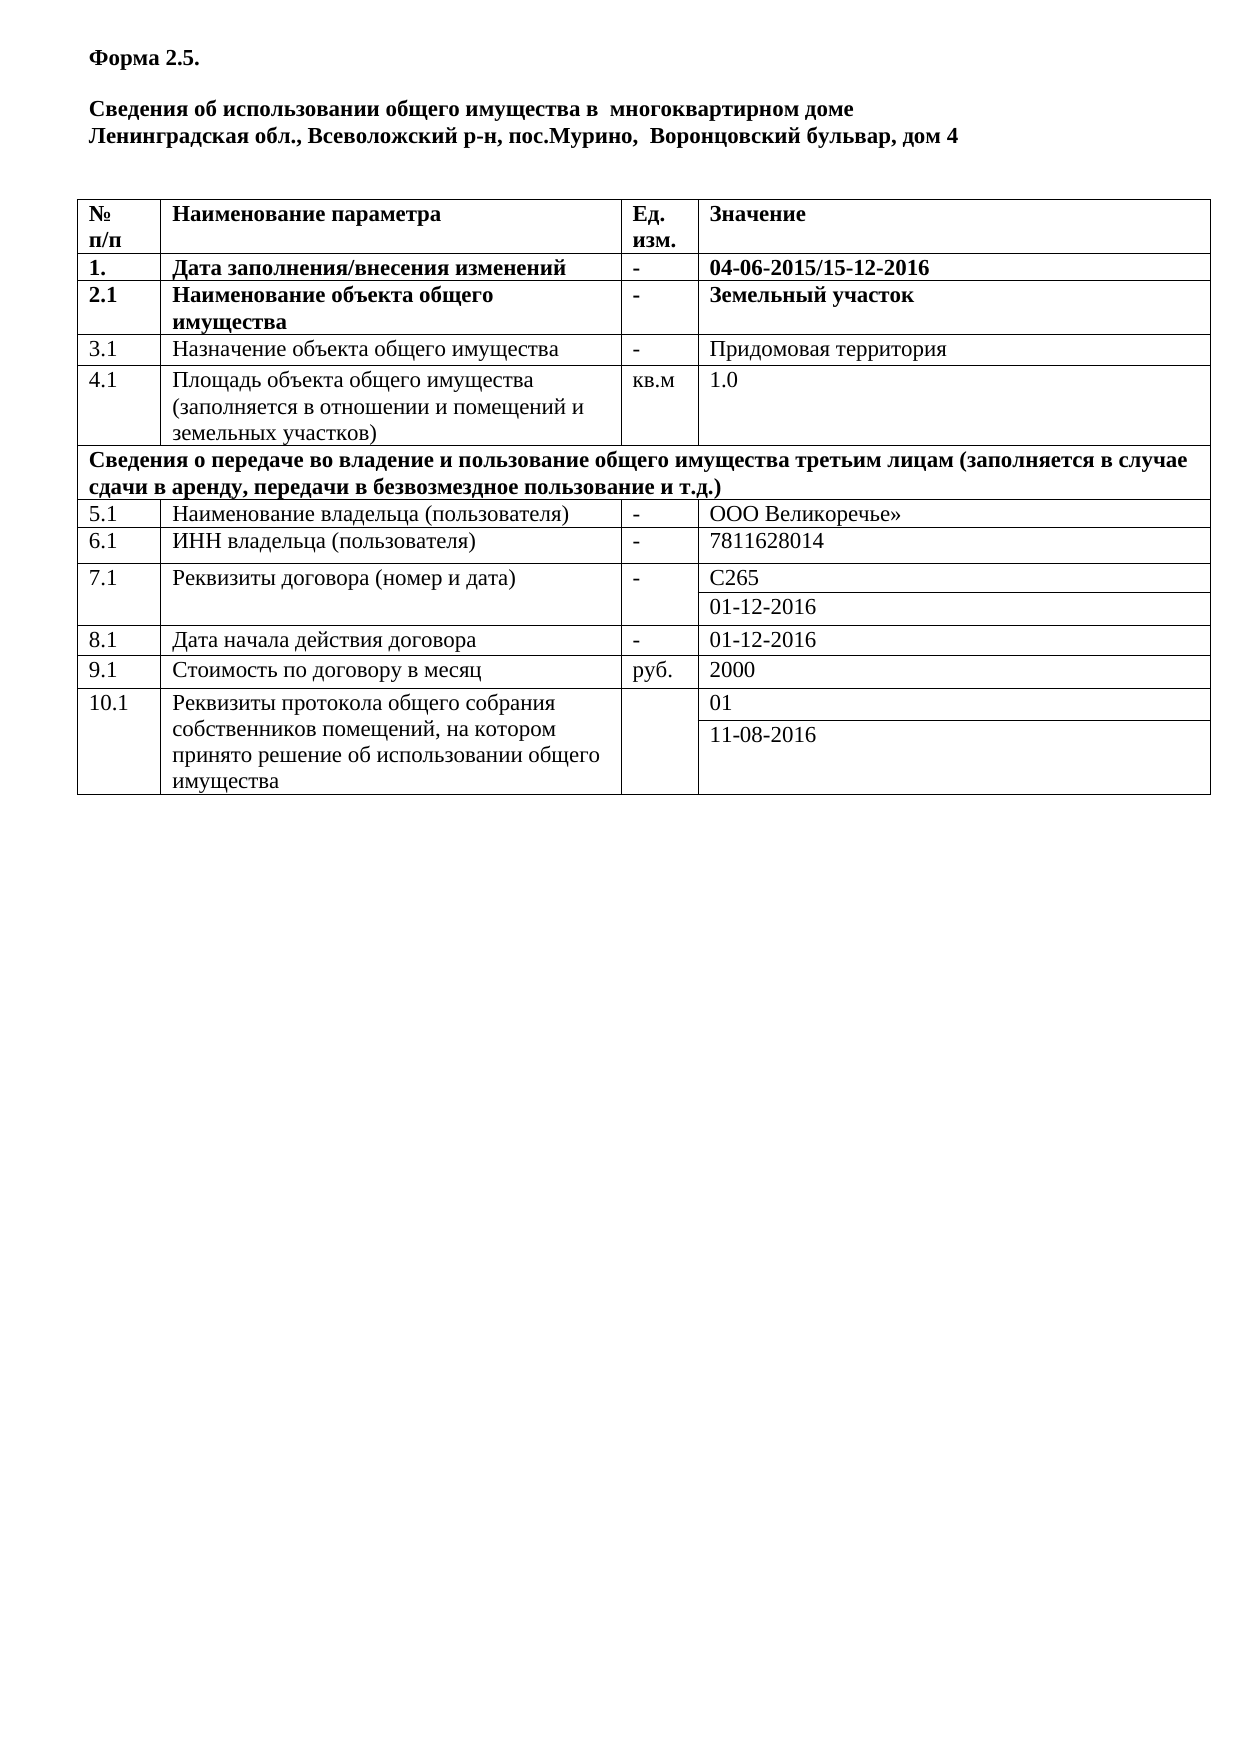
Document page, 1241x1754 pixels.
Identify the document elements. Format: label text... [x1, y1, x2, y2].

table_cell Наименование объекта общего имущества [161, 281, 621, 334]
table_cell Наименование владельца (пользователя) [161, 500, 621, 527]
table_cell 01 [699, 689, 1210, 720]
table_cell Придомовая территория [699, 335, 1210, 365]
table_cell 01-12-2016 [699, 593, 1210, 625]
table_cell - [622, 335, 698, 365]
table_header Значение [699, 200, 1210, 253]
table_cell - [622, 254, 698, 280]
table_cell Реквизиты протокола общего собрания собственников помещений, на котором принято решение об использовании общего имущества [161, 689, 621, 794]
table_cell 3.1 [78, 335, 160, 365]
table_cell 2000 [699, 656, 1210, 687]
table_cell 9.1 [78, 656, 160, 687]
table_cell С265 [699, 564, 1210, 592]
table_cell кв.м [622, 366, 698, 445]
text Ленинградская обл., Всеволожский р-н, пос.Мурино, Воронцовский бульвар, дом 4 [89, 122, 1152, 148]
table_header Наименование параметра [161, 200, 621, 253]
text Форма 2.5. [89, 44, 1152, 71]
table_cell - [622, 281, 698, 334]
table_cell - [622, 564, 698, 625]
table_header Ед. изм. [622, 200, 698, 253]
table_cell 5.1 [78, 500, 160, 527]
table_cell ООО Великоречье» [699, 500, 1210, 527]
table_cell 04-06-2015/15-12-2016 [699, 254, 1210, 280]
table_cell Дата заполнения/внесения изменений [161, 254, 621, 280]
table_header № п/п [78, 200, 160, 253]
table_cell Сведения о передаче во владение и пользование общего имущества третьим лицам (заполняется в случае сдачи в аренду, передачи в безвозмездное пользование и т.д.) [78, 446, 1210, 499]
table_cell 01-12-2016 [699, 626, 1210, 655]
table_cell Дата начала действия договора [161, 626, 621, 655]
table_cell 4.1 [78, 366, 160, 445]
table_cell [622, 689, 698, 794]
table_cell руб. [622, 656, 698, 687]
table_cell Площадь объекта общего имущества (заполняется в отношении и помещений и земельных участков) [161, 366, 621, 445]
text Сведения об использовании общего имущества в многоквартирном доме [89, 95, 1152, 122]
table_cell 7.1 [78, 564, 160, 625]
table_cell 7811628014 [699, 528, 1210, 562]
table_cell 11-08-2016 [699, 721, 1210, 794]
table_cell - [622, 500, 698, 527]
table_cell - [622, 626, 698, 655]
table_cell Стоимость по договору в месяц [161, 656, 621, 687]
table_cell 2.1 [78, 281, 160, 334]
table_cell ИНН владельца (пользователя) [161, 528, 621, 562]
table_cell 1. [78, 254, 160, 280]
table_cell Земельный участок [699, 281, 1210, 334]
table_cell Реквизиты договора (номер и дата) [161, 564, 621, 625]
table_cell 10.1 [78, 689, 160, 794]
table_cell Назначение объекта общего имущества [161, 335, 621, 365]
table_cell 8.1 [78, 626, 160, 655]
table_cell 6.1 [78, 528, 160, 562]
table_cell - [622, 528, 698, 562]
table_cell 1.0 [699, 366, 1210, 445]
